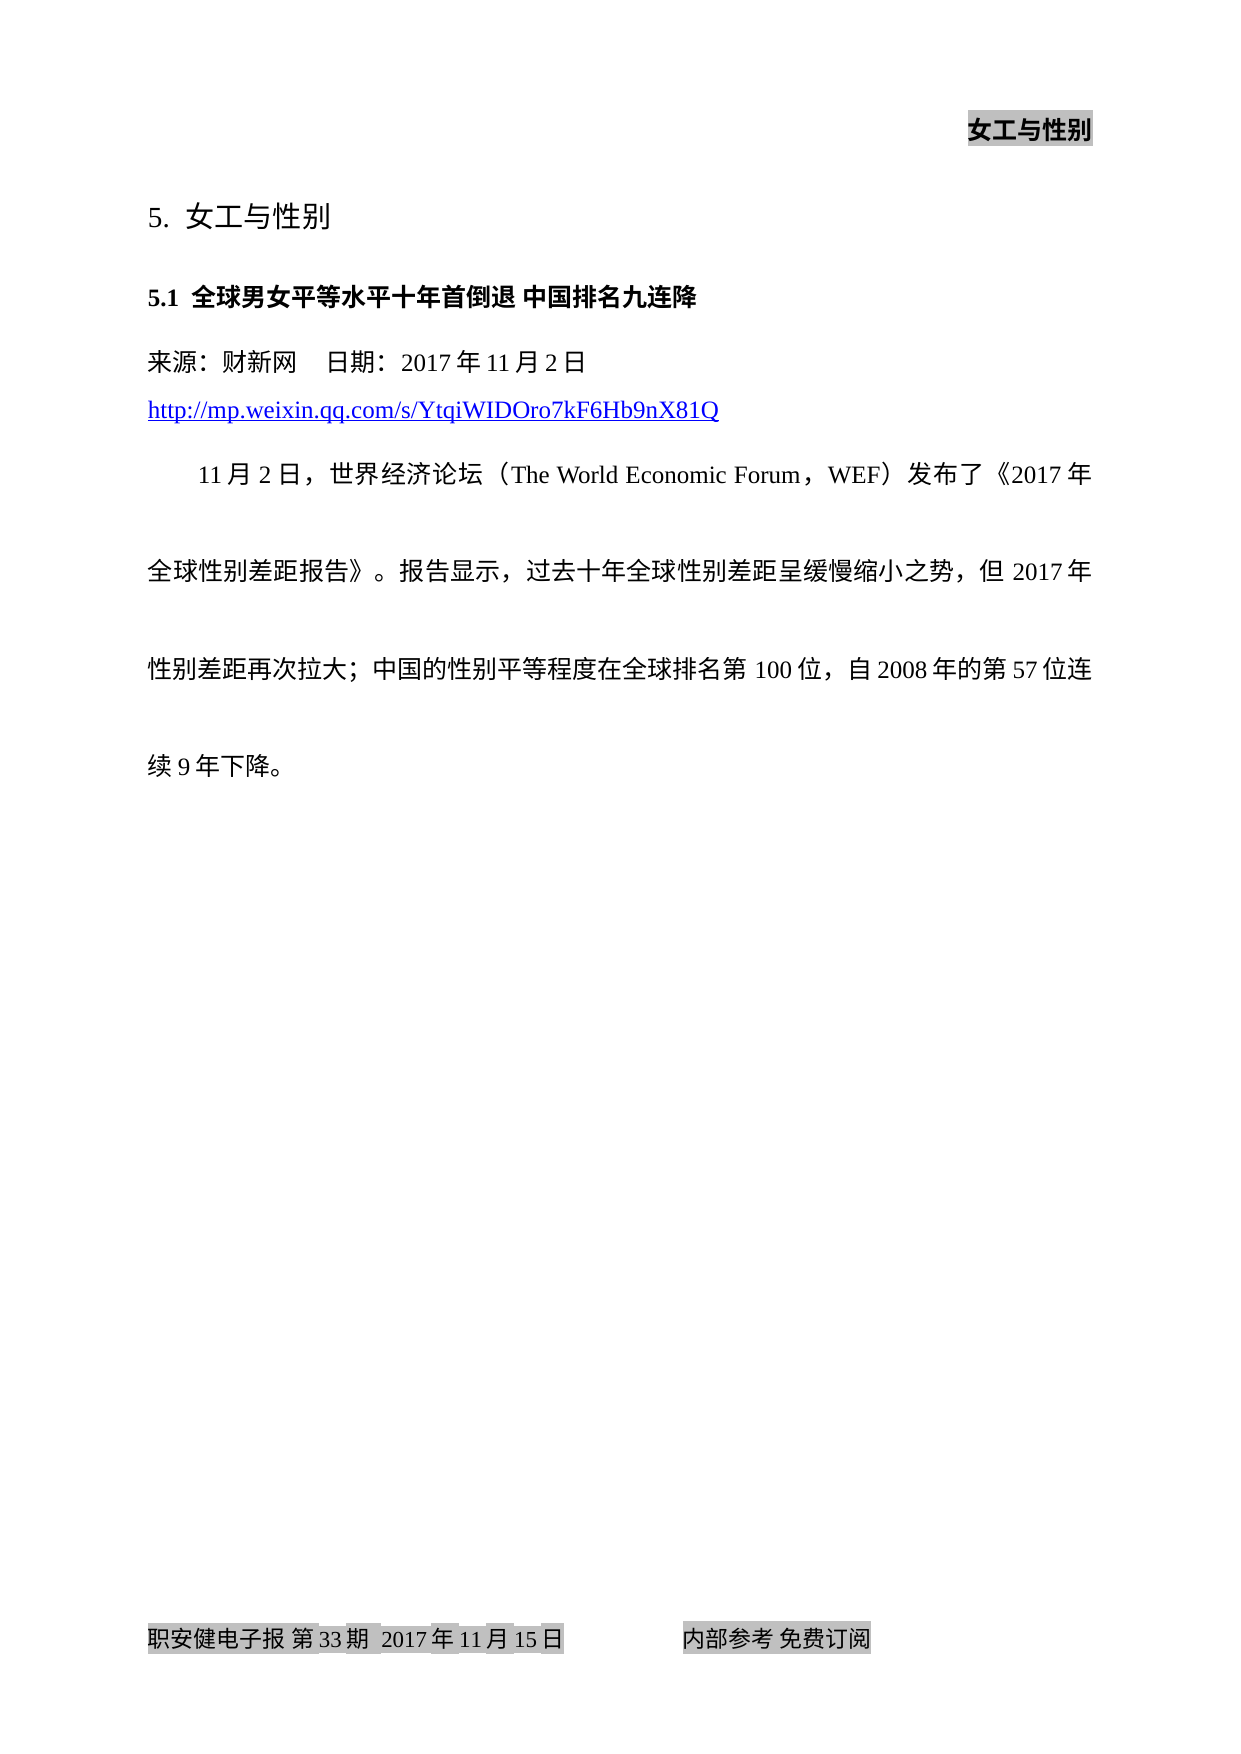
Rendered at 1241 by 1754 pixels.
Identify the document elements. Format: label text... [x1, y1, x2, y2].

list 女工与性别 [148, 182, 1092, 247]
text 来源：财新网 日期：2017年11月2日 [148, 328, 1092, 393]
text 11月2日，世界经济论坛（The World Economic Forum，WEF）发布了《2017年全球性别差距报告》。报告显示，过去十年全球性别差距呈缓慢缩小之势，但2017年性别差距再次拉大；中国的性别平等程度在全球排名第100位，自2008年的第57位连续9年下降。 [148, 440, 1092, 797]
list 5.1 全球男女平等水平十年首倒退 中国排名九连降 [148, 263, 1092, 328]
text http://mp.weixin.qq.com/s/YtqiWIDOro7kF6Hb9nX81Q [148, 393, 1092, 426]
